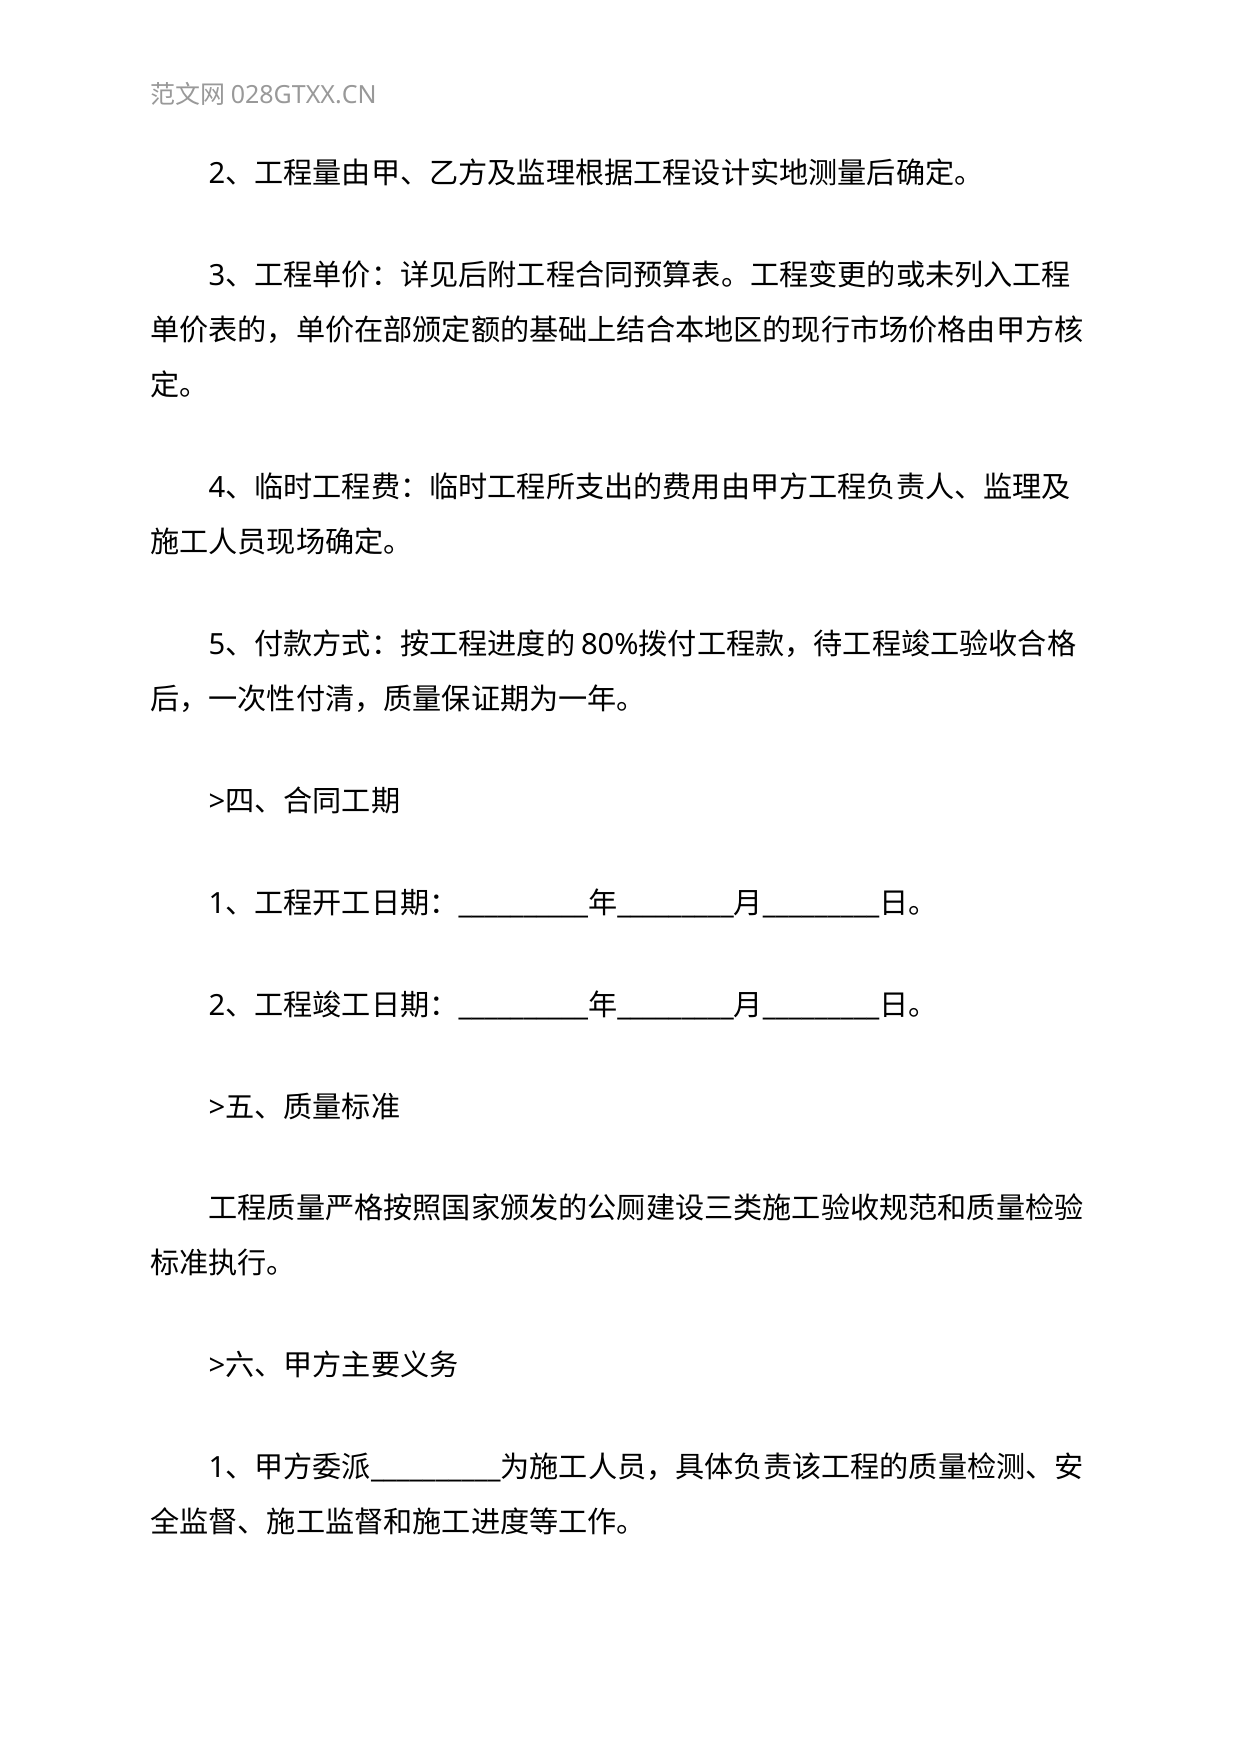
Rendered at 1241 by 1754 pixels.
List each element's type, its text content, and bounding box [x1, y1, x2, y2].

text 2、工程竣工日期：__________年_________月_________日。 [150, 981, 1090, 1023]
text >四、合同工期 [150, 777, 1090, 819]
text 4、临时工程费：临时工程所支出的费用由甲方工程负责人、监理及施工人员现场确定。 [150, 464, 1090, 561]
text 5、付款方式：按工程进度的80%拨付工程款，待工程竣工验收合格后，一次性付清，质量保证期为一年。 [150, 620, 1090, 718]
text >六、甲方主要义务 [150, 1342, 1090, 1384]
text 2、工程量由甲、乙方及监理根据工程设计实地测量后确定。 [150, 150, 1090, 192]
text 3、工程单价：详见后附工程合同预算表。工程变更的或未列入工程单价表的，单价在部颁定额的基础上结合本地区的现行市场价格由甲方核定。 [150, 252, 1090, 404]
text 1、甲方委派__________为施工人员，具体负责该工程的质量检测、安全监督、施工监督和施工进度等工作。 [150, 1444, 1090, 1541]
text 工程质量严格按照国家颁发的公厕建设三类施工验收规范和质量检验标准执行。 [150, 1185, 1090, 1282]
text >五、质量标准 [150, 1083, 1090, 1126]
text 1、工程开工日期：__________年_________月_________日。 [150, 879, 1090, 922]
